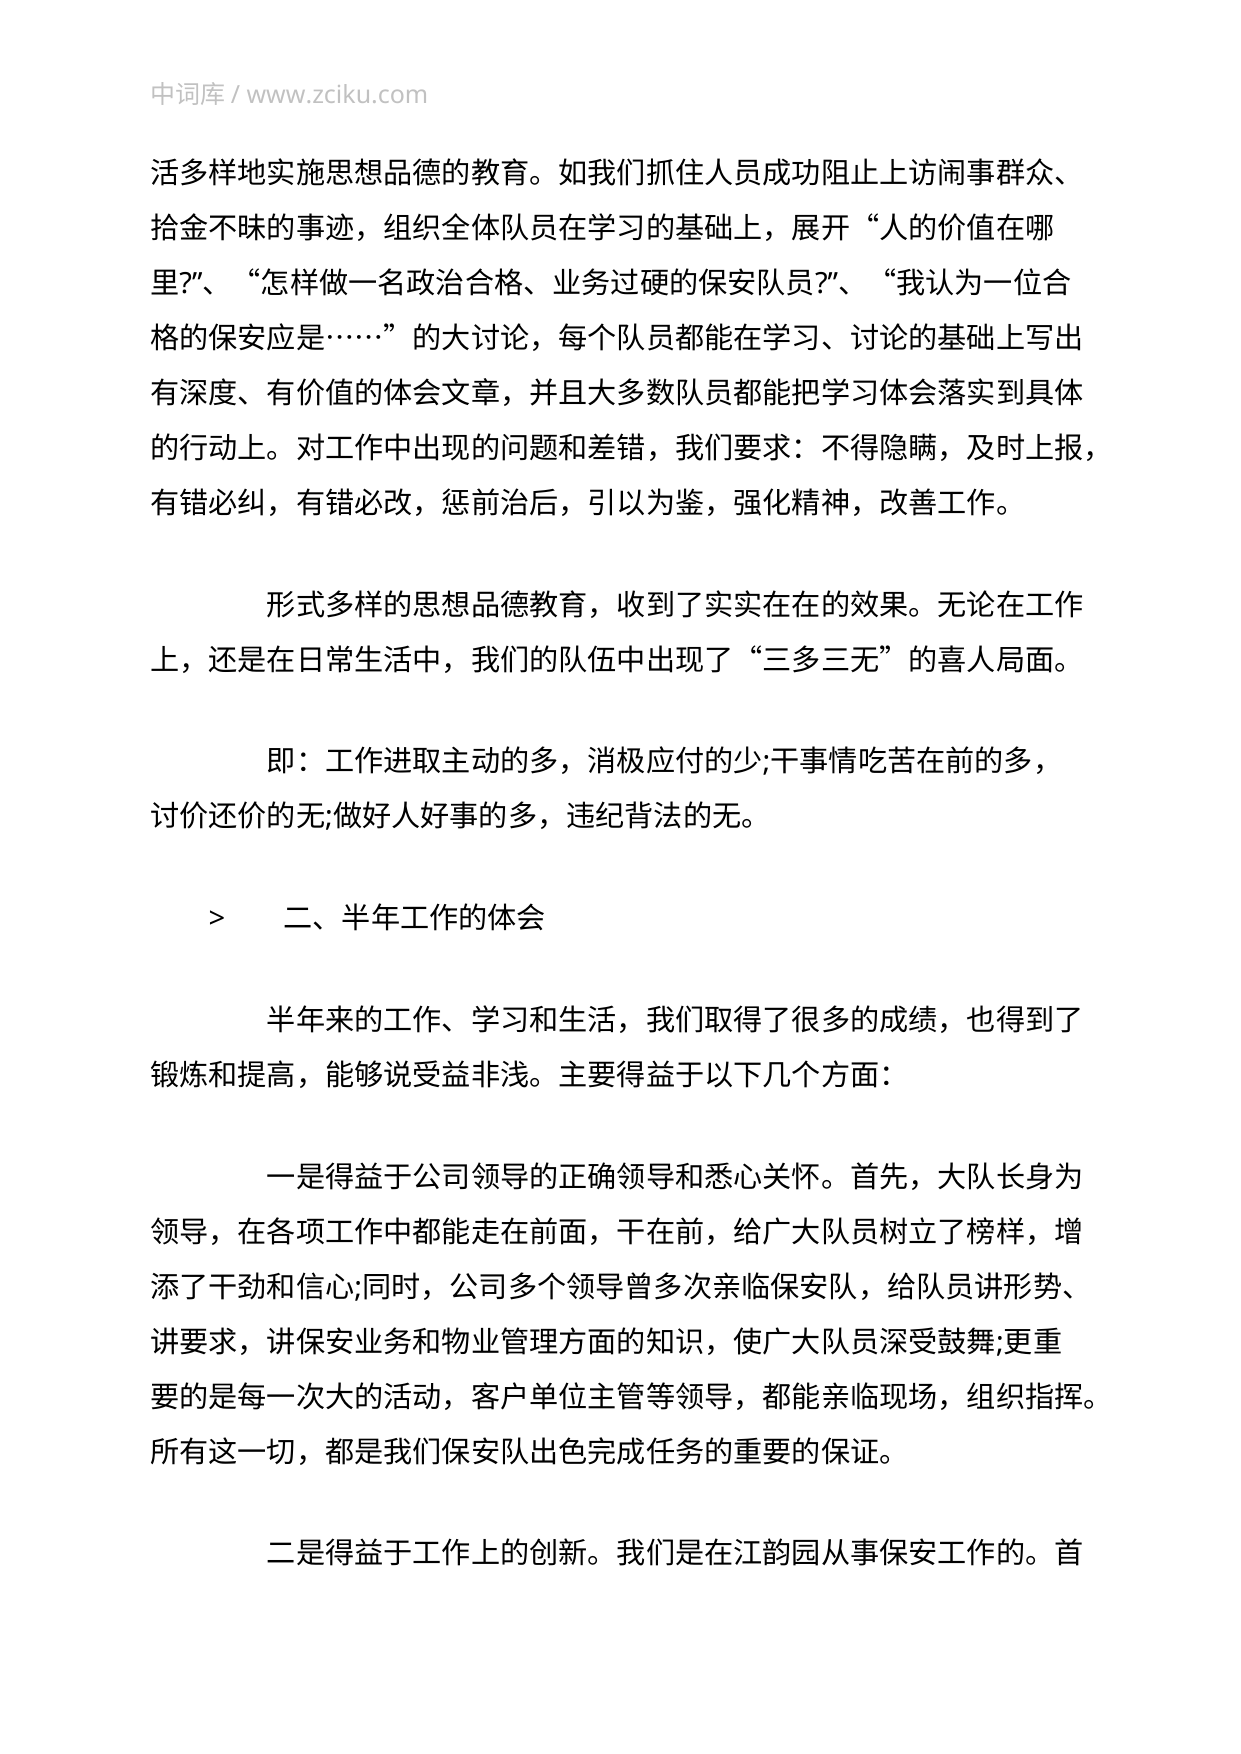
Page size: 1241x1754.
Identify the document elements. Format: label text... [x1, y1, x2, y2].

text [150, 150, 1090, 522]
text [150, 1530, 1090, 1572]
text 形式多样的思想品德教育，收到了实实在在的效果。无论在工作上，还是在日常生活中，我们的队伍中出现了“三多三无”的喜人局面。 [150, 581, 1090, 678]
text 一是得益于公司领导的正确领导和悉心关怀。首先，大队长身为领导，在各项工作中都能走在前面，干在前，给广大队员树立了榜样，增添了干劲和信心;同时，公司多个领导曾多次亲临保安队，给队员讲形势、讲要求，讲保安业务和物业管理方面的知识，使广大队员深受鼓舞;更重要的是每一次大的活动，客户单位主管等领导，都能亲临现场，组织指挥。所有这一切，都是我们保安队出色完成任务的重要的保证。 [150, 1153, 1090, 1471]
text 即：工作进取主动的多，消极应付的少;干事情吃苦在前的多，讨价还价的无;做好人好事的多，违纪背法的无。 [150, 738, 1090, 835]
text 半年来的工作、学习和生活，我们取得了很多的成绩，也得到了锻炼和提高，能够说受益非浅。主要得益于以下几个方面： [150, 997, 1090, 1094]
text > 二、半年工作的体会 [150, 895, 1090, 937]
